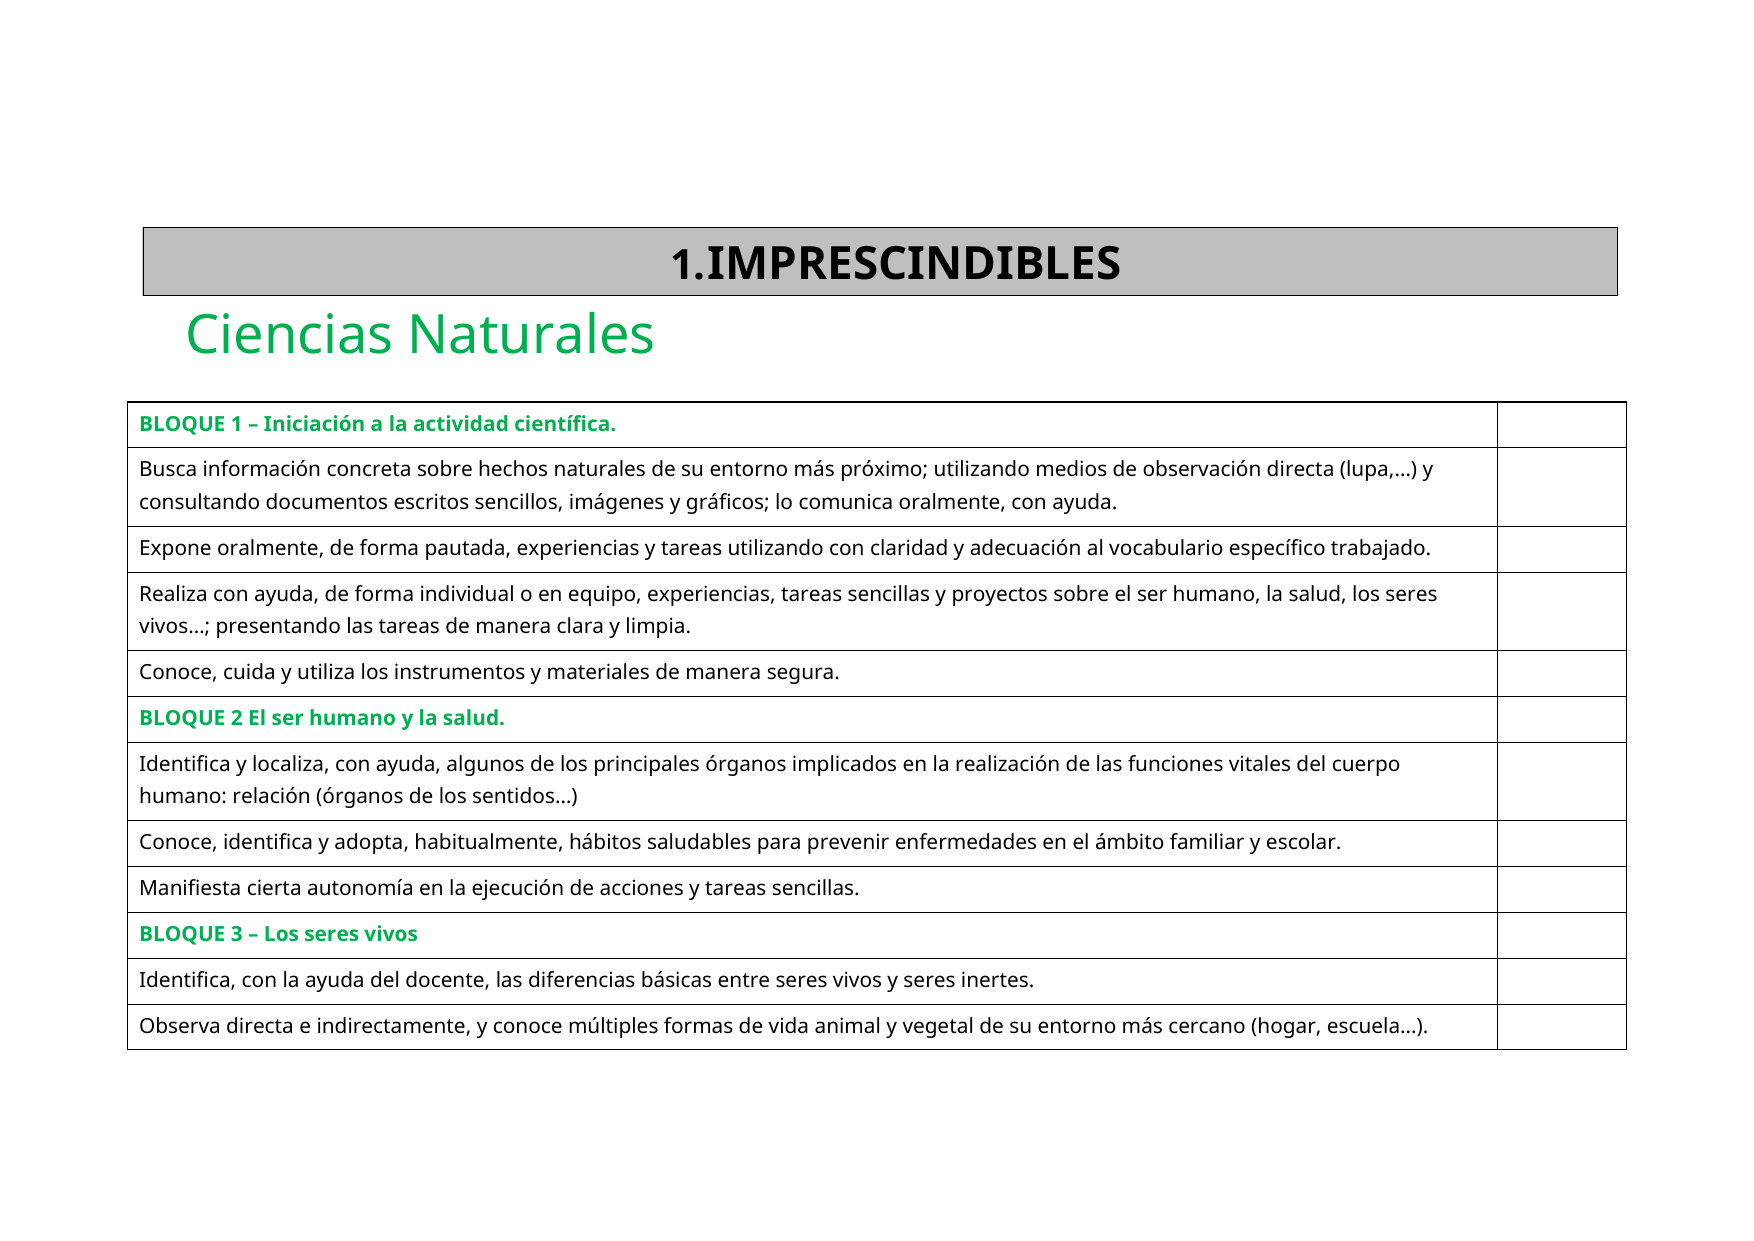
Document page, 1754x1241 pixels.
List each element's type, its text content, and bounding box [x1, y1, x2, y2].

table_cell [1498, 697, 1626, 742]
table_cell BLOQUE 3 – Los seres vivos [128, 913, 1497, 958]
table_cell Expone oralmente, de forma pautada, experiencias y tareas utilizando con claridad y adecuación al vocabulario específico trabajado. [128, 527, 1497, 572]
table_cell [1498, 651, 1626, 696]
table_cell [1498, 743, 1626, 820]
table_cell [1498, 913, 1626, 958]
table_cell Conoce, cuida y utiliza los instrumentos y materiales de manera segura. [128, 651, 1497, 696]
table_cell [1498, 821, 1626, 866]
table_cell [1498, 573, 1626, 650]
table_cell [1498, 527, 1626, 572]
table_header BLOQUE 1 – Iniciación a la actividad científica. [128, 403, 1497, 447]
table_cell [1498, 867, 1626, 912]
table_cell Conoce, identifica y adopta, habitualmente, hábitos saludables para prevenir enfermedades en el ámbito familiar y escolar. [128, 821, 1497, 866]
table_cell Realiza con ayuda, de forma individual o en equipo, experiencias, tareas sencillas y proyectos sobre el ser humano, la salud, los seres vivos…; presentando las tareas de manera clara y limpia. [128, 573, 1497, 650]
text Imprescindibles [144, 228, 1617, 295]
table_cell Observa directa e indirectamente, y conoce múltiples formas de vida animal y vegetal de su entorno más cercano (hogar, escuela…). [128, 1005, 1497, 1049]
table_cell [1498, 1005, 1626, 1049]
table_cell BLOQUE 2 El ser humano y la salud. [128, 697, 1497, 742]
table_cell Identifica y localiza, con ayuda, algunos de los principales órganos implicados en la realización de las funciones vitales del cuerpo humano: relación (órganos de los sentidos…) [128, 743, 1497, 820]
table_cell Manifiesta cierta autonomía en la ejecución de acciones y tareas sencillas. [128, 867, 1497, 912]
table_cell [1498, 448, 1626, 526]
text Ciencias Naturales [185, 296, 1606, 369]
table_cell Busca información concreta sobre hechos naturales de su entorno más próximo; utilizando medios de observación directa (lupa,…) y consultando documentos escritos sencillos, imágenes y gráficos; lo comunica oralmente, con ayuda. [128, 448, 1497, 526]
table_cell Identifica, con la ayuda del docente, las diferencias básicas entre seres vivos y seres inertes. [128, 959, 1497, 1003]
table_cell [1498, 959, 1626, 1003]
table_header [1498, 403, 1626, 447]
